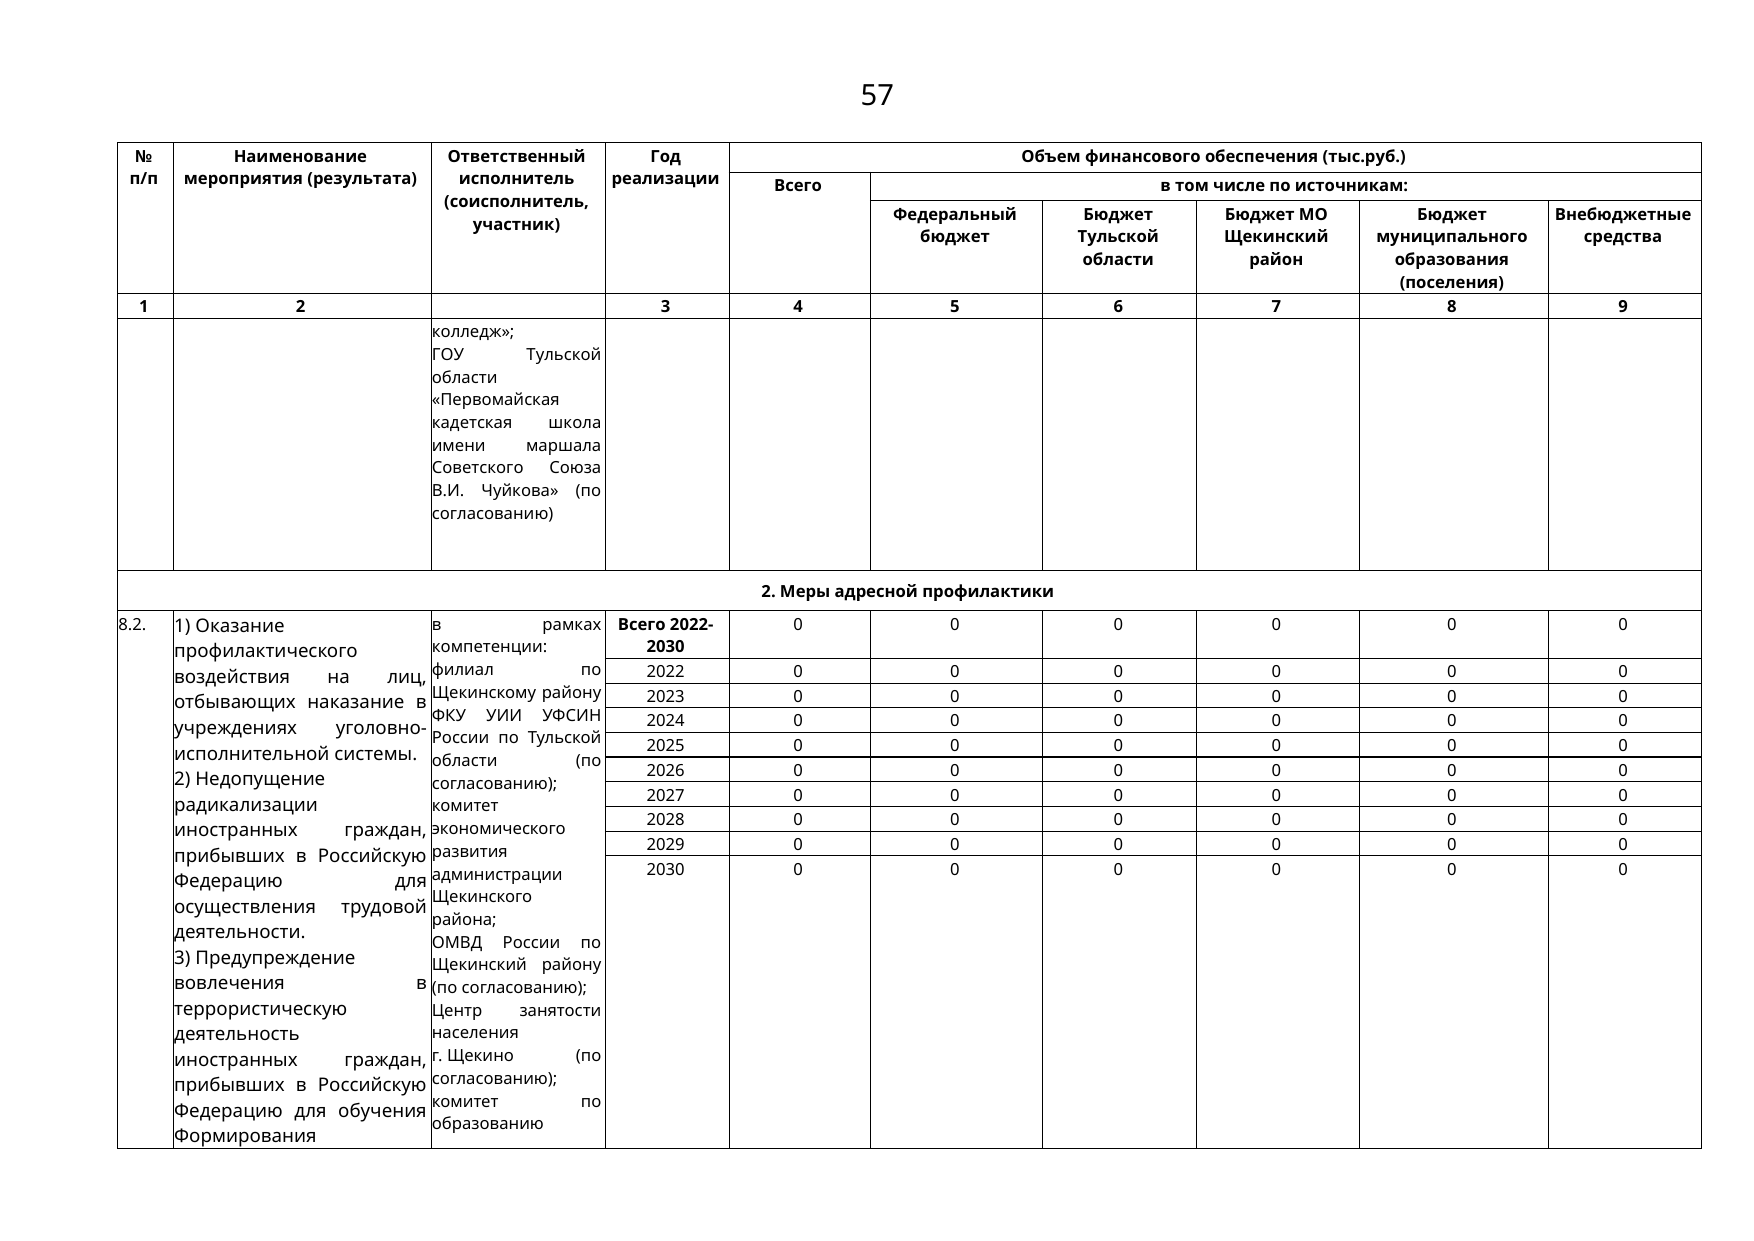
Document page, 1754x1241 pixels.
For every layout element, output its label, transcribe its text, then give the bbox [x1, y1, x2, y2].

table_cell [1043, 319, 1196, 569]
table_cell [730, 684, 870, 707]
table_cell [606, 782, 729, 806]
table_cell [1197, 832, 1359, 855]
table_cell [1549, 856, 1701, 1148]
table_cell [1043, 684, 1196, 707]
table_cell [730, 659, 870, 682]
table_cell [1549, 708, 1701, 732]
table_header Год реализации [606, 143, 729, 293]
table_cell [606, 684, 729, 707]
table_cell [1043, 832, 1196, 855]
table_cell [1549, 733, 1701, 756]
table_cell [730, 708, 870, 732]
table_cell 6 [1043, 294, 1196, 318]
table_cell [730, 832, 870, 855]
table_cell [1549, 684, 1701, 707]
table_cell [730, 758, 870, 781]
table_header Наименование мероприятия (результата) [174, 143, 431, 293]
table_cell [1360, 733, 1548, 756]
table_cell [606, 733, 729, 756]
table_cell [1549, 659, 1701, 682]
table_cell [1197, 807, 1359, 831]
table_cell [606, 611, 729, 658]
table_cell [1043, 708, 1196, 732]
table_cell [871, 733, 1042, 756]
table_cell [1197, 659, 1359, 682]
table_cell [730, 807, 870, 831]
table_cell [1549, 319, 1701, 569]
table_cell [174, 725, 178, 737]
table_cell 2 [174, 294, 431, 318]
table_cell 4 [730, 294, 870, 318]
table_cell Всего [730, 173, 870, 293]
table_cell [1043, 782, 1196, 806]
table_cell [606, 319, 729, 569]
table_cell 3 [606, 294, 729, 318]
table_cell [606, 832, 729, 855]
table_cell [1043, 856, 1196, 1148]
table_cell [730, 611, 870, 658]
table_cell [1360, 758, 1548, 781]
table_cell 7 [1197, 294, 1359, 318]
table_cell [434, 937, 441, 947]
table_cell Бюджет МО Щекинский район [1197, 201, 1359, 293]
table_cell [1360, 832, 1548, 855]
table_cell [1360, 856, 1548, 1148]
table_cell 5 [871, 294, 1042, 318]
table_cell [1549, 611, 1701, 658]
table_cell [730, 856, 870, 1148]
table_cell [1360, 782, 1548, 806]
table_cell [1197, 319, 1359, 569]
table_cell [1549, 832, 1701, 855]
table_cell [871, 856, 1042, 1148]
table_cell Внебюджетные средства [1549, 201, 1701, 293]
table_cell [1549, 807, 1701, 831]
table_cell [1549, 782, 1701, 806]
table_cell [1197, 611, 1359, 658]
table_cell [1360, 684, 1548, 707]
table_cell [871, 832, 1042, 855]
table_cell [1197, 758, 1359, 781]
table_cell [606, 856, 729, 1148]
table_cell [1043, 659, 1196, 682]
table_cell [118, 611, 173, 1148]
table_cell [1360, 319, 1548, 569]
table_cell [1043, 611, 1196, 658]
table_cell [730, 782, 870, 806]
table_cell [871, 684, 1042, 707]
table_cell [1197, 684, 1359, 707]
table_cell Бюджет муниципального образования (поселения) [1360, 201, 1548, 293]
table_header Ответственный исполнитель (соисполнитель, участник) [432, 143, 605, 293]
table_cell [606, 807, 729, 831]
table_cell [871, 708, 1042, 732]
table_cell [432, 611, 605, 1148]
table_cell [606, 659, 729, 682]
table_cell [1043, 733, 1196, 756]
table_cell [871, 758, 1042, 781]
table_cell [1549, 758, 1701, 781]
table_cell [432, 294, 605, 318]
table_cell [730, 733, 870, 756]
table_header № п/п [118, 143, 173, 293]
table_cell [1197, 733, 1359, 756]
table_cell Федеральный бюджет [871, 201, 1042, 293]
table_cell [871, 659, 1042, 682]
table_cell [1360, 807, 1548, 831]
table_cell в том числе по источникам: [871, 173, 1701, 200]
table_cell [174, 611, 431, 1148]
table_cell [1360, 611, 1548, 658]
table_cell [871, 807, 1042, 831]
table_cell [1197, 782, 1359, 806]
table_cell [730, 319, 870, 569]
table_header Объем финансового обеспечения (тыс.руб.) [730, 143, 1701, 172]
table_cell 8 [1360, 294, 1548, 318]
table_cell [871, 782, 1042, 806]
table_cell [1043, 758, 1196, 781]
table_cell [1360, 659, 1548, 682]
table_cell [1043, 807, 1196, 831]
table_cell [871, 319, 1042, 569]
table_cell 9 [1549, 294, 1701, 318]
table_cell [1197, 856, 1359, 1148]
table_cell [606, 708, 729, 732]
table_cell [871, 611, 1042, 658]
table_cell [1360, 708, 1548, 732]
table_cell Бюджет Тульской области [1043, 201, 1196, 293]
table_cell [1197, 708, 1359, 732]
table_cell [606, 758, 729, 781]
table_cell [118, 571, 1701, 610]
table_cell 1 [118, 294, 173, 318]
